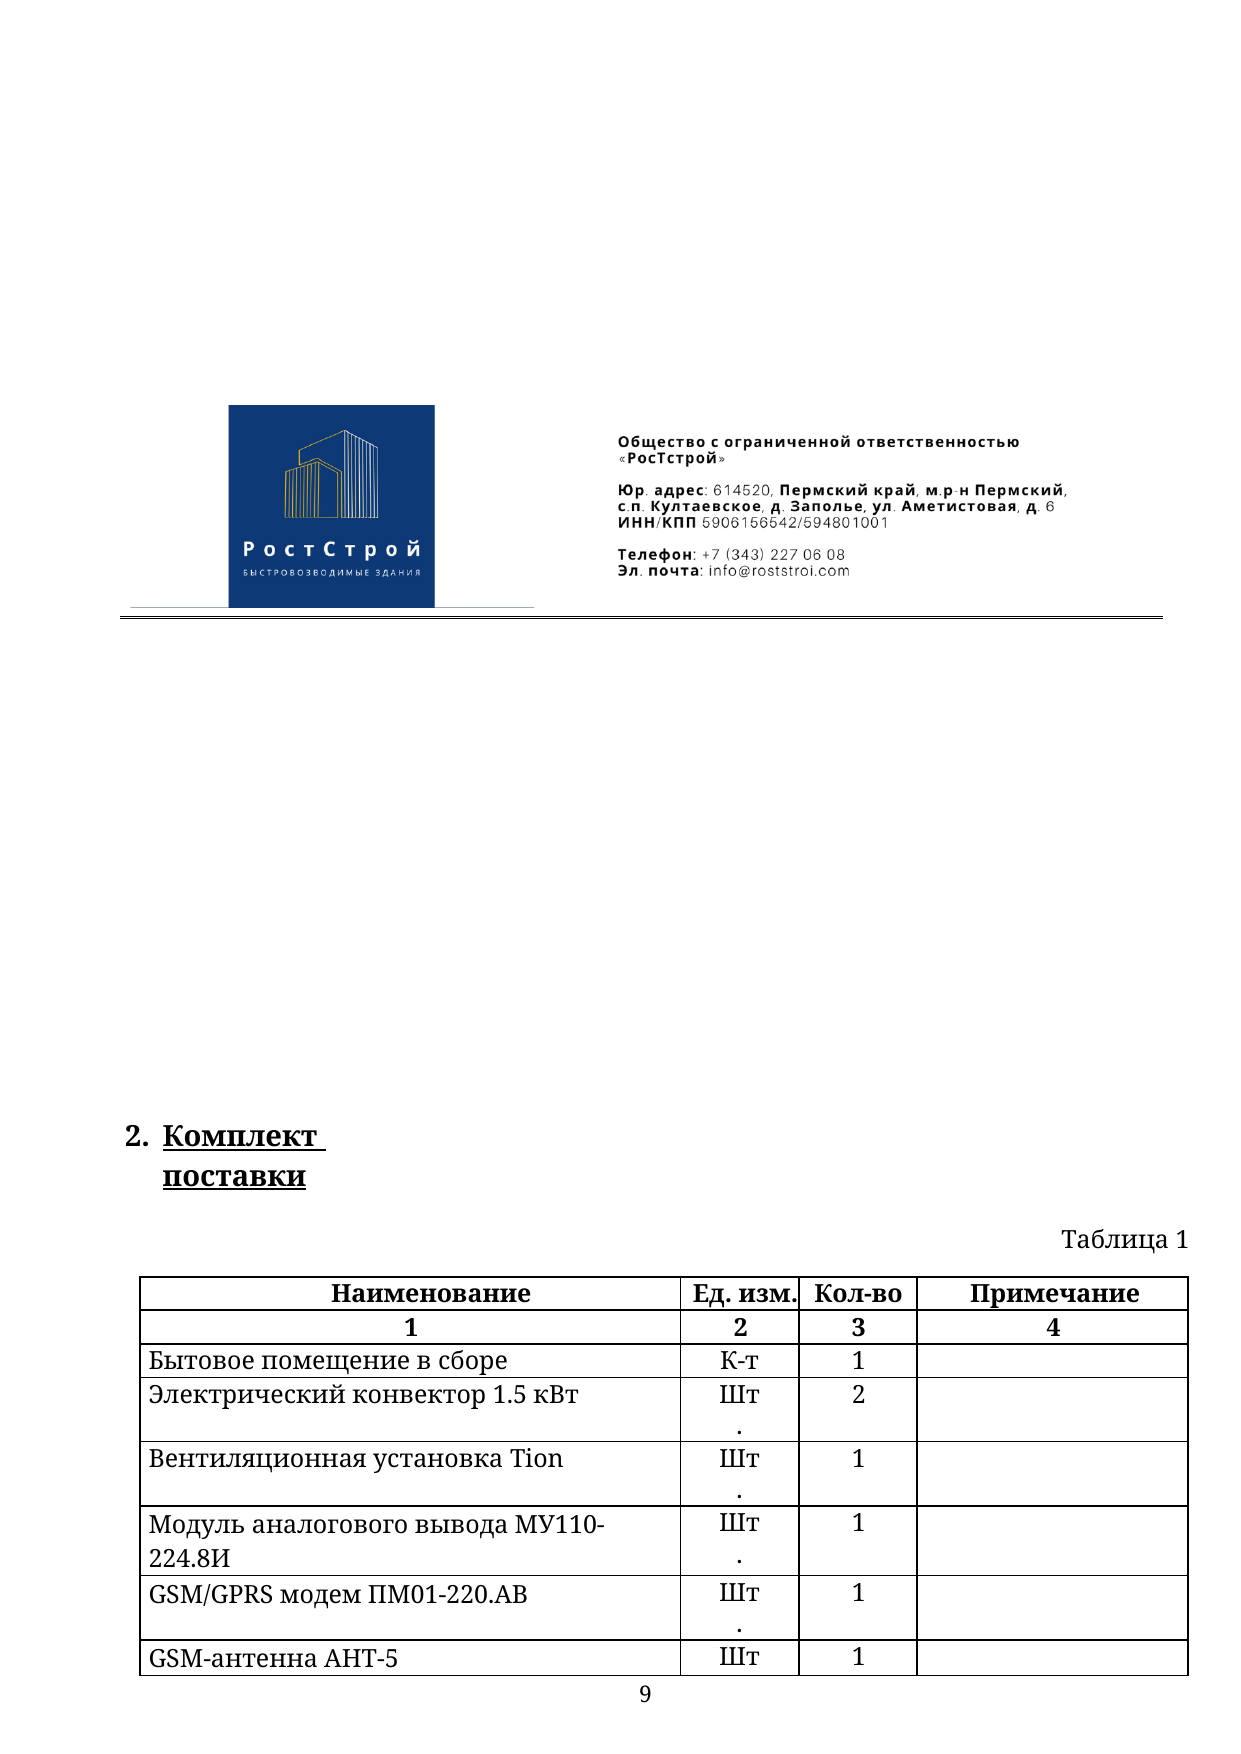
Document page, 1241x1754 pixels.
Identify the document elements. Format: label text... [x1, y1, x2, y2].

table_cell Шт. [681, 1442, 798, 1505]
table_cell 1 [800, 1641, 916, 1675]
table_cell 1 [800, 1576, 916, 1639]
table_cell [918, 1507, 1187, 1575]
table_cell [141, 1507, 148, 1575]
picture [130, 405, 1105, 608]
table_cell [918, 1576, 1187, 1639]
table_cell 1 [141, 1311, 680, 1343]
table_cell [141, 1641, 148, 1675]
table_cell Шт. [681, 1641, 798, 1675]
table_header Ед. изм. [681, 1278, 798, 1309]
table_cell 2 [800, 1378, 916, 1441]
text Таблица 1 [1061, 1222, 1240, 1256]
table_cell К‐т [681, 1345, 798, 1377]
table_cell Шт. [681, 1576, 798, 1639]
table_cell [918, 1378, 1187, 1441]
table_header Наименование [141, 1278, 680, 1309]
table_cell [918, 1442, 1187, 1505]
table_cell Вентиляционная установка Tion [141, 1442, 680, 1505]
table_cell 2 [681, 1311, 798, 1343]
table_cell [918, 1345, 1187, 1377]
table_cell [918, 1641, 1187, 1675]
table_cell Бытовое помещение в сборе [141, 1345, 680, 1377]
table_cell 4 [918, 1311, 1187, 1343]
table_cell GSM/GPRS модем ПМ01-220.АВ [141, 1576, 680, 1639]
table_cell 1 [800, 1507, 916, 1575]
table_cell Электрический конвектор 1.5 кВт [141, 1378, 680, 1441]
table_cell 1 [800, 1442, 916, 1505]
table_cell Шт. [681, 1507, 798, 1575]
table_header Кол‐во [800, 1278, 916, 1309]
table_cell 3 [800, 1311, 916, 1343]
subtitle Комплект поставки [125, 1115, 455, 1194]
table_header Примечание [918, 1278, 1187, 1309]
table_cell 1 [800, 1345, 916, 1377]
table_cell Шт. [681, 1378, 798, 1441]
